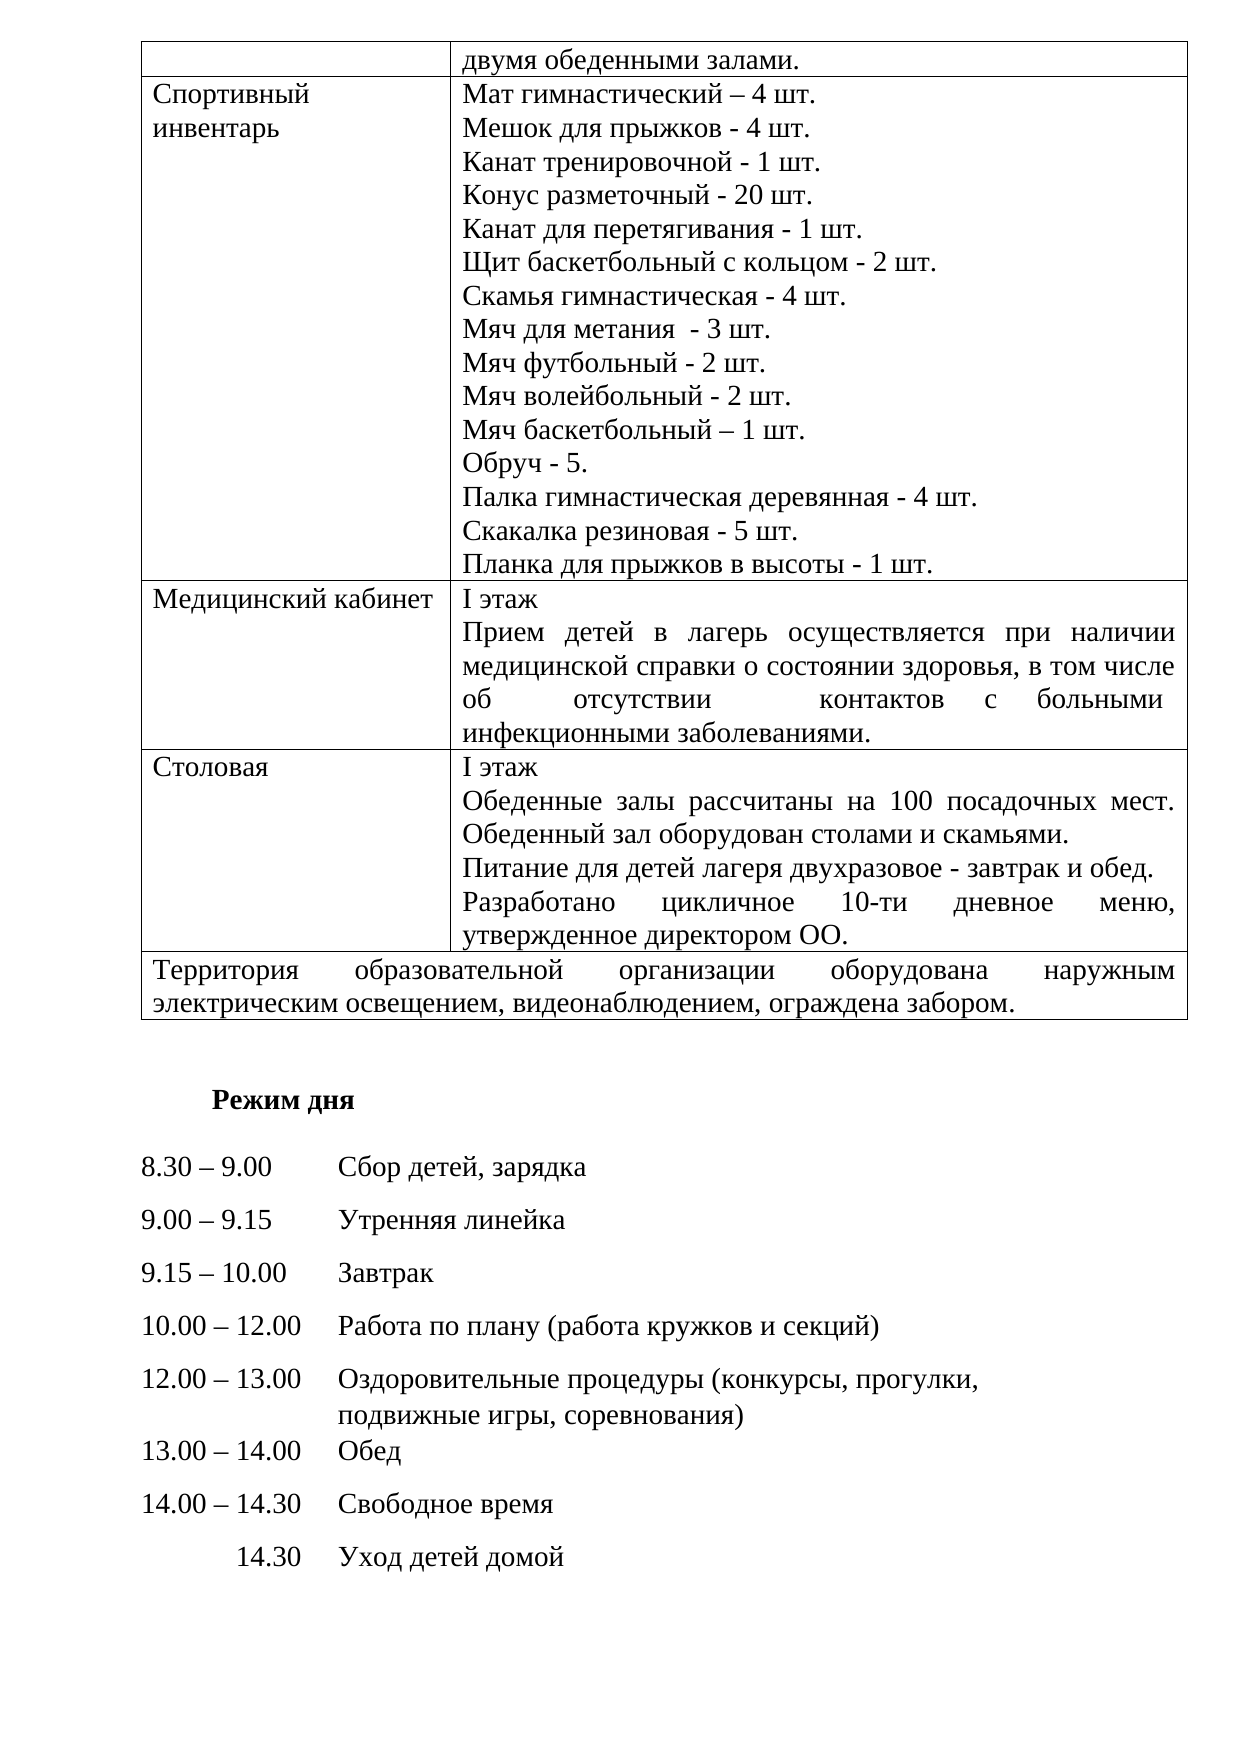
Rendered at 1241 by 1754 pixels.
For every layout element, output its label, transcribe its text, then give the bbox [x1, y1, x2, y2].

table_cell Столовая [142, 750, 450, 951]
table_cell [142, 42, 450, 76]
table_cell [451, 42, 1187, 76]
text подвижные игры, соревнования) [141, 1397, 1188, 1431]
table_cell Мат гимнастический – 4 шт. Мешок для прыжков - 4 шт. Канат тренировочной - 1 шт. Конус разметочный - 20 шт. Канат для перетягивания - 1 шт. Щит баскетбольный с кольцом - 2 шт. Скамья гимнастическая - 4 шт. Мяч для метания - 3 шт. Мяч футбольный - 2 шт. Мяч волейбольный - 2 шт. Мяч баскетбольный – 1 шт. Обруч - 5. Палка гимнастическая деревянная - 4 шт. Скакалка резиновая - 5 шт. Планка для прыжков в высоты - 1 шт. [451, 77, 1187, 580]
table_cell Спортивный инвентарь [142, 77, 450, 580]
text Режим дня [141, 1082, 1188, 1116]
table_cell I этаж Обеденные залы рассчитаны на 100 посадочных мест. Обеденный зал оборудован столами и скамьями. Питание для детей лагеря двухразовое - завтрак и обед. Разработано цикличное 10-ти дневное меню, утвержденное директором ОО. [451, 750, 1187, 951]
text 9.00 – 9.15 Утренняя линейка [141, 1202, 1188, 1236]
text 13.00 – 14.00 Обед [141, 1433, 1188, 1467]
text 14.00 – 14.30 Свободное время [141, 1486, 1188, 1519]
table_cell I этаж Прием детей в лагерь осуществляется при наличии медицинской справки о состоянии здоровья, в том числе об отсутствии контактов с больными инфекционными заболеваниями. [451, 581, 1187, 748]
text 10.00 – 12.00 Работа по плану (работа кружков и секций) [141, 1308, 1188, 1342]
table_cell Территория образовательной организации оборудована наружным электрическим освещением, видеонаблюдением, ограждена забором. [142, 952, 1187, 1019]
text 8.30 – 9.00 Сбор детей, зарядка [141, 1149, 1188, 1183]
text 9.15 – 10.00 Завтрак [141, 1255, 1188, 1289]
table_cell Медицинский кабинет [142, 581, 450, 748]
text 12.00 – 13.00 Оздоровительные процедуры (конкурсы, прогулки, [141, 1361, 1188, 1394]
text 14.30 Уход детей домой [141, 1539, 1188, 1572]
